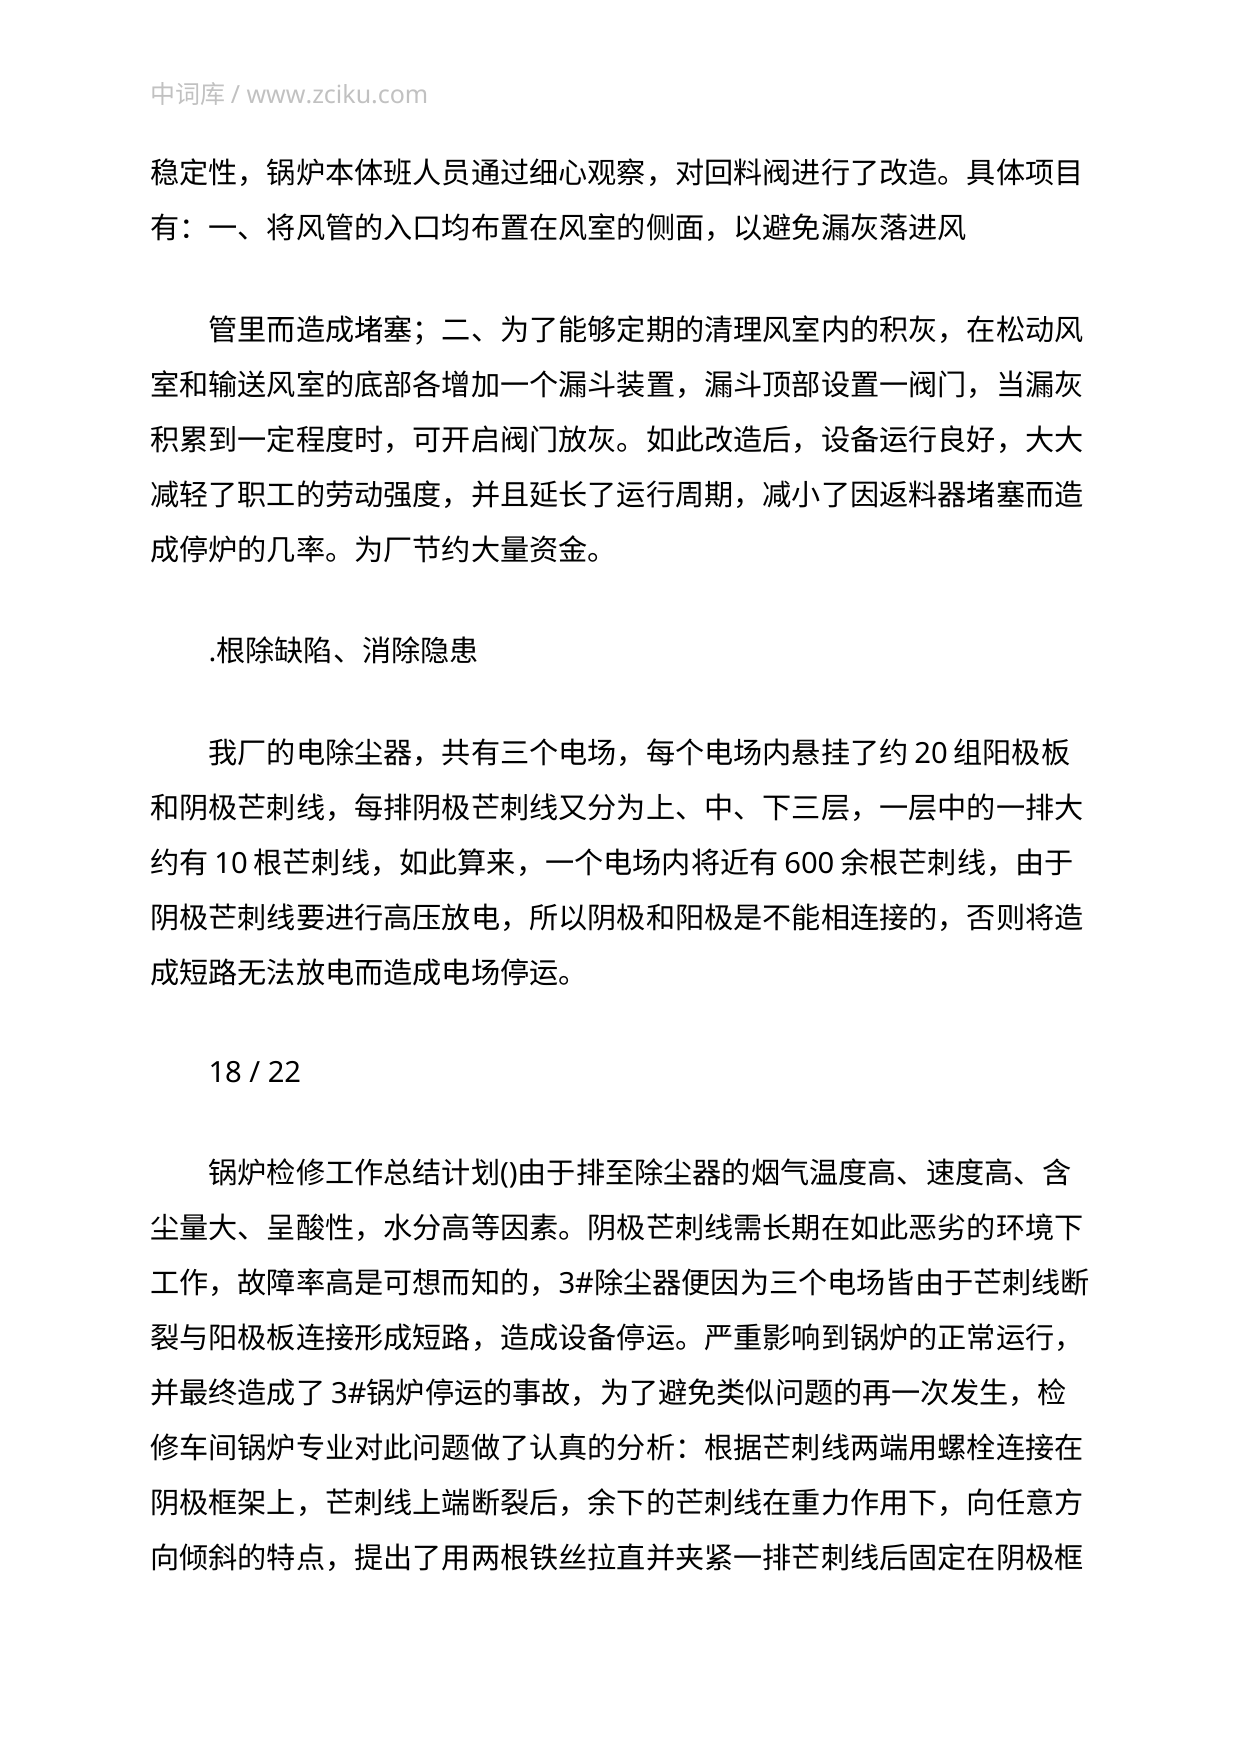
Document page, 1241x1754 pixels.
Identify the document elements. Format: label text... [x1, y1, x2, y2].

text 管里而造成堵塞；二、为了能够定期的清理风室内的积灰，在松动风室和输送风室的底部各增加一个漏斗装置，漏斗顶部设置一阀门，当漏灰积累到一定程度时，可开启阀门放灰。如此改造后，设备运行良好，大大减轻了职工的劳动强度，并且延长了运行周期，减小了因返料器堵塞而造成停炉的几率。为厂节约大量资金。 [150, 307, 1090, 568]
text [150, 150, 1090, 247]
text 我厂的电除尘器，共有三个电场，每个电场内悬挂了约20组阳极板和阴极芒刺线，每排阴极芒刺线又分为上、中、下三层，一层中的一排大约有10根芒刺线，如此算来，一个电场内将近有600余根芒刺线，由于阴极芒刺线要进行高压放电，所以阴极和阳极是不能相连接的，否则将造成短路无法放电而造成电场停运。 [150, 730, 1090, 992]
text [150, 1150, 1090, 1577]
text .根除缺陷、消除隐患 [150, 628, 1090, 670]
text 18 / 22 [150, 1052, 1090, 1091]
